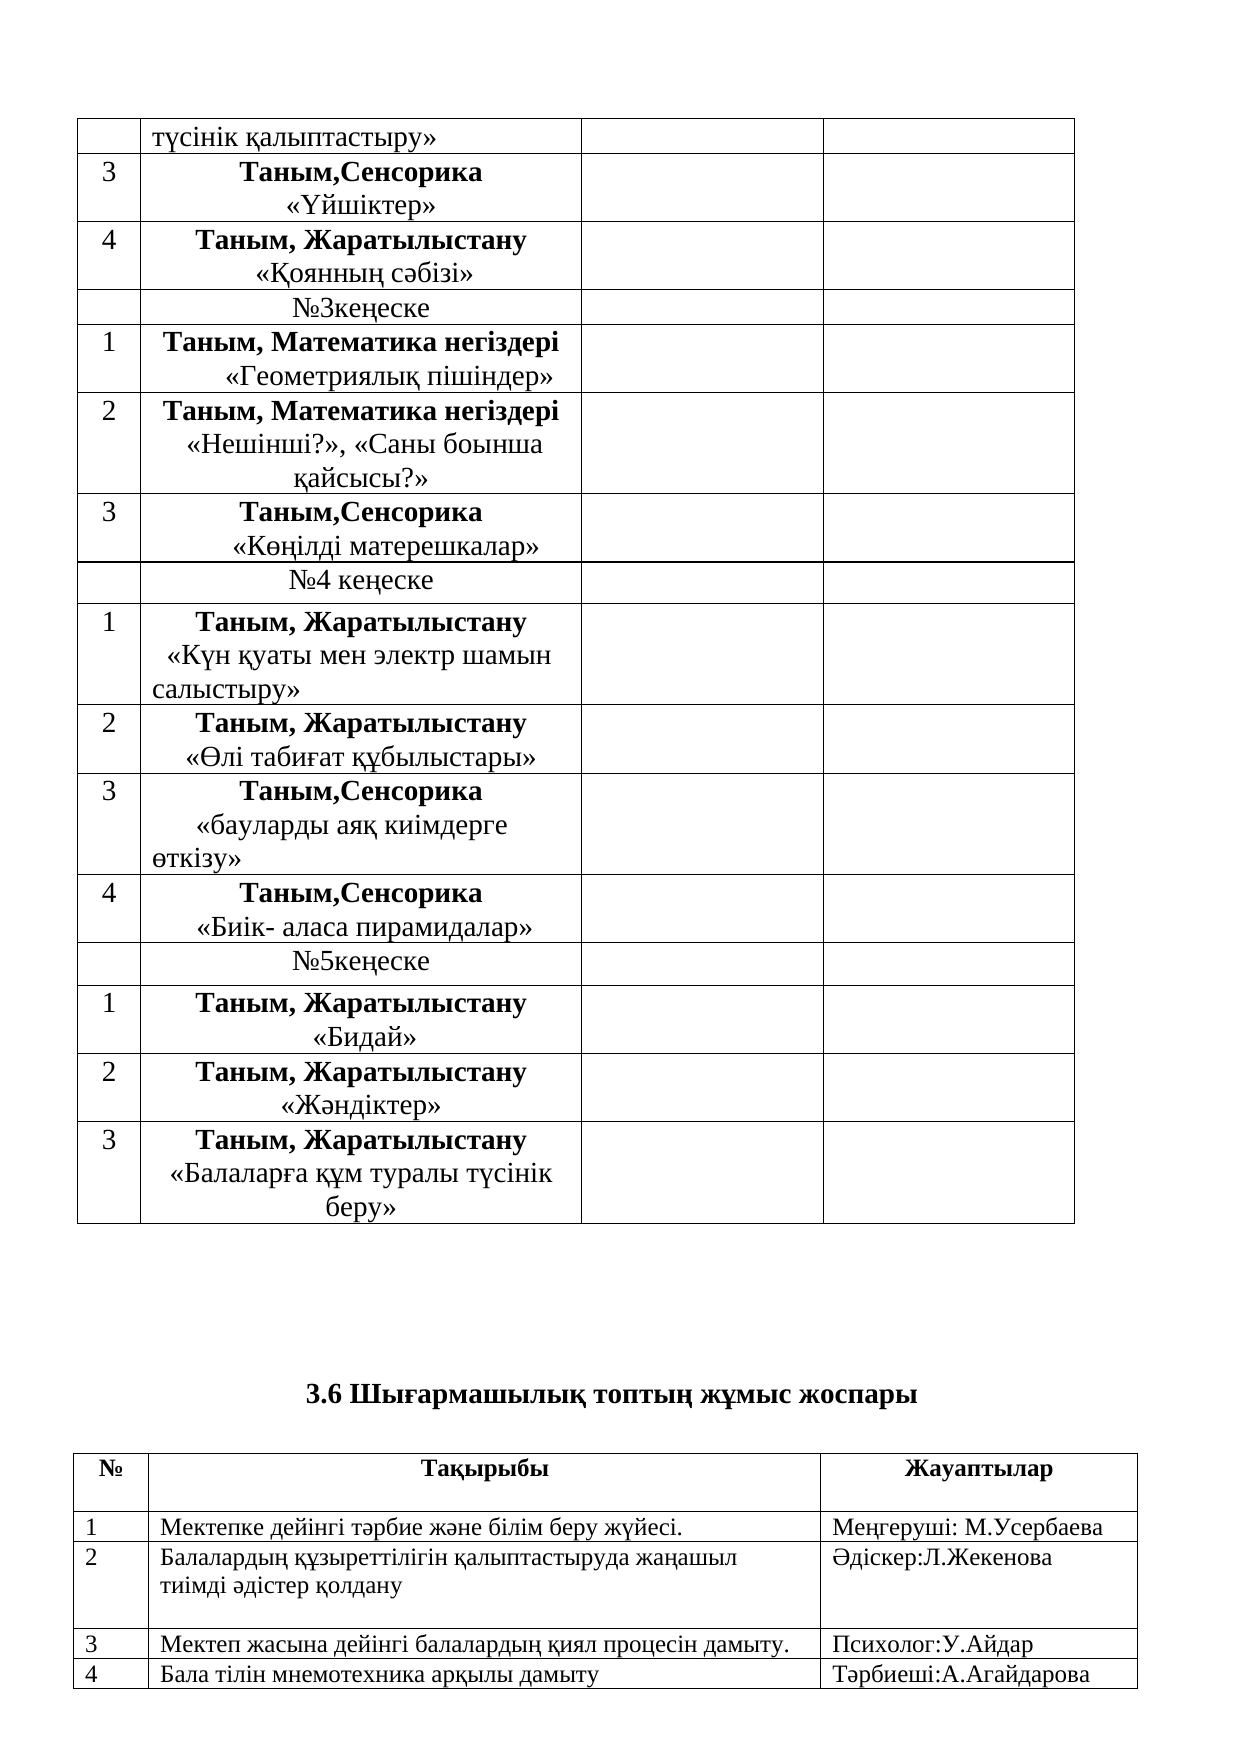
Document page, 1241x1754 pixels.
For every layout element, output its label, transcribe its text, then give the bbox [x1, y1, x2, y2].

table_cell Балалардың құзыреттілігін қалыптастыруда жаңашыл тиімді әдістер қолдану [149, 1542, 820, 1628]
table_cell 1 [74, 1512, 148, 1541]
table_cell 2 [78, 1054, 140, 1121]
table_cell [582, 290, 823, 323]
table_cell Таным, Жаратылыстану «Балаларға құм туралы түсінік беру» [141, 1122, 581, 1222]
table_cell Әдіскер:Л.Жекенова [821, 1542, 1137, 1628]
table_cell 3 [78, 154, 140, 221]
table_cell Таным, Математика негіздері «Нешінші?», «Саны боынша қайсысы?» [141, 393, 581, 493]
table_cell [582, 943, 823, 984]
table_cell [824, 705, 1074, 772]
table_cell [582, 154, 823, 221]
table_cell Таным,Сенсорика «Үйшіктер» [141, 154, 581, 221]
table_cell Таным,Сенсорика «Көңілді матерешкалар» [141, 494, 581, 561]
table_cell [824, 1054, 1074, 1121]
table_cell [582, 1054, 823, 1121]
table_cell [824, 1122, 1074, 1222]
table_cell [582, 604, 823, 704]
table_cell [824, 875, 1074, 942]
table_cell 4 [78, 875, 140, 942]
table_cell [582, 875, 823, 942]
table_cell 3 [78, 1122, 140, 1222]
table_cell [824, 325, 1074, 392]
table_cell Мектеп жасына дейінгі балалардың қиял процесін дамыту. [149, 1629, 820, 1658]
table_cell 2 [78, 119, 140, 153]
table_cell №3кеңеске [141, 290, 581, 323]
table_cell [78, 563, 140, 603]
table_cell 4 [74, 1659, 148, 1688]
table_cell [582, 705, 823, 772]
table_header № [74, 1454, 148, 1511]
table_cell Таным, Жаратылыстану «Қоянның сәбізі» [141, 222, 581, 289]
table_cell [824, 604, 1074, 704]
table_cell Таным, Жаратылыстану «Жәндіктер» [141, 1054, 581, 1121]
table_cell Таным, Жаратылыстану «Өлі табиғат құбылыстары» [141, 705, 581, 772]
table_cell Таным, Жаратылыстану «Бидай» [141, 986, 581, 1053]
table_cell 1 [78, 325, 140, 392]
table_cell [582, 393, 823, 493]
table_cell [824, 119, 1074, 153]
table_cell №5кеңеске [141, 943, 581, 984]
table_cell [78, 943, 140, 984]
table_cell 4 [78, 222, 140, 289]
table_cell Тәрбиеші:А.Агайдарова [821, 1659, 1137, 1688]
table_cell 2 [78, 393, 140, 493]
table_cell Таным,Сенсорика «Биік- аласа пирамидалар» [141, 875, 581, 942]
table_cell 3 [78, 494, 140, 561]
table_cell [582, 494, 823, 561]
table_cell [582, 774, 823, 874]
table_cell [141, 119, 581, 153]
table_header Тақырыбы [149, 1454, 820, 1511]
table_cell 1 [78, 986, 140, 1053]
table_cell [824, 943, 1074, 984]
table_cell [824, 290, 1074, 323]
table_cell Таным, Математика негіздері «Геометриялық пішіндер» [141, 325, 581, 392]
table_cell [824, 393, 1074, 493]
table_cell Меңгеруші: М.Усербаева [821, 1512, 1137, 1541]
table_cell Психолог:У.Айдар [821, 1629, 1137, 1658]
table_cell [582, 325, 823, 392]
table_cell 3 [74, 1629, 148, 1658]
table_cell [824, 222, 1074, 289]
table_cell Мектепке дейінгі тәрбие және білім беру жүйесі. [149, 1512, 820, 1541]
table_cell 1 [78, 604, 140, 704]
text 3.6 Шығармашылық топтың жұмыс жоспары [160, 1376, 1063, 1409]
table_cell 3 [78, 774, 140, 874]
table_cell [824, 986, 1074, 1053]
table_cell [78, 290, 140, 323]
table_cell [824, 563, 1074, 603]
table_cell 2 [74, 1542, 148, 1628]
table_cell №4 кеңеске [141, 563, 581, 603]
table_cell [582, 222, 823, 289]
table_cell Таным, Жаратылыстану «Күн қуаты мен электр шамын салыстыру» [141, 604, 581, 704]
table_header Жауаптылар [821, 1454, 1137, 1511]
table_cell [824, 774, 1074, 874]
table_cell [582, 986, 823, 1053]
table_cell Бала тілін мнемотехника арқылы дамыту [149, 1659, 820, 1688]
table_cell [824, 494, 1074, 561]
table_cell [582, 1122, 823, 1222]
table_cell Таным,Сенсорика «бауларды аяқ киімдерге өткізу» [141, 774, 581, 874]
table_cell [582, 563, 823, 603]
table_cell 2 [78, 705, 140, 772]
table_cell [582, 119, 823, 153]
table_cell [824, 154, 1074, 221]
